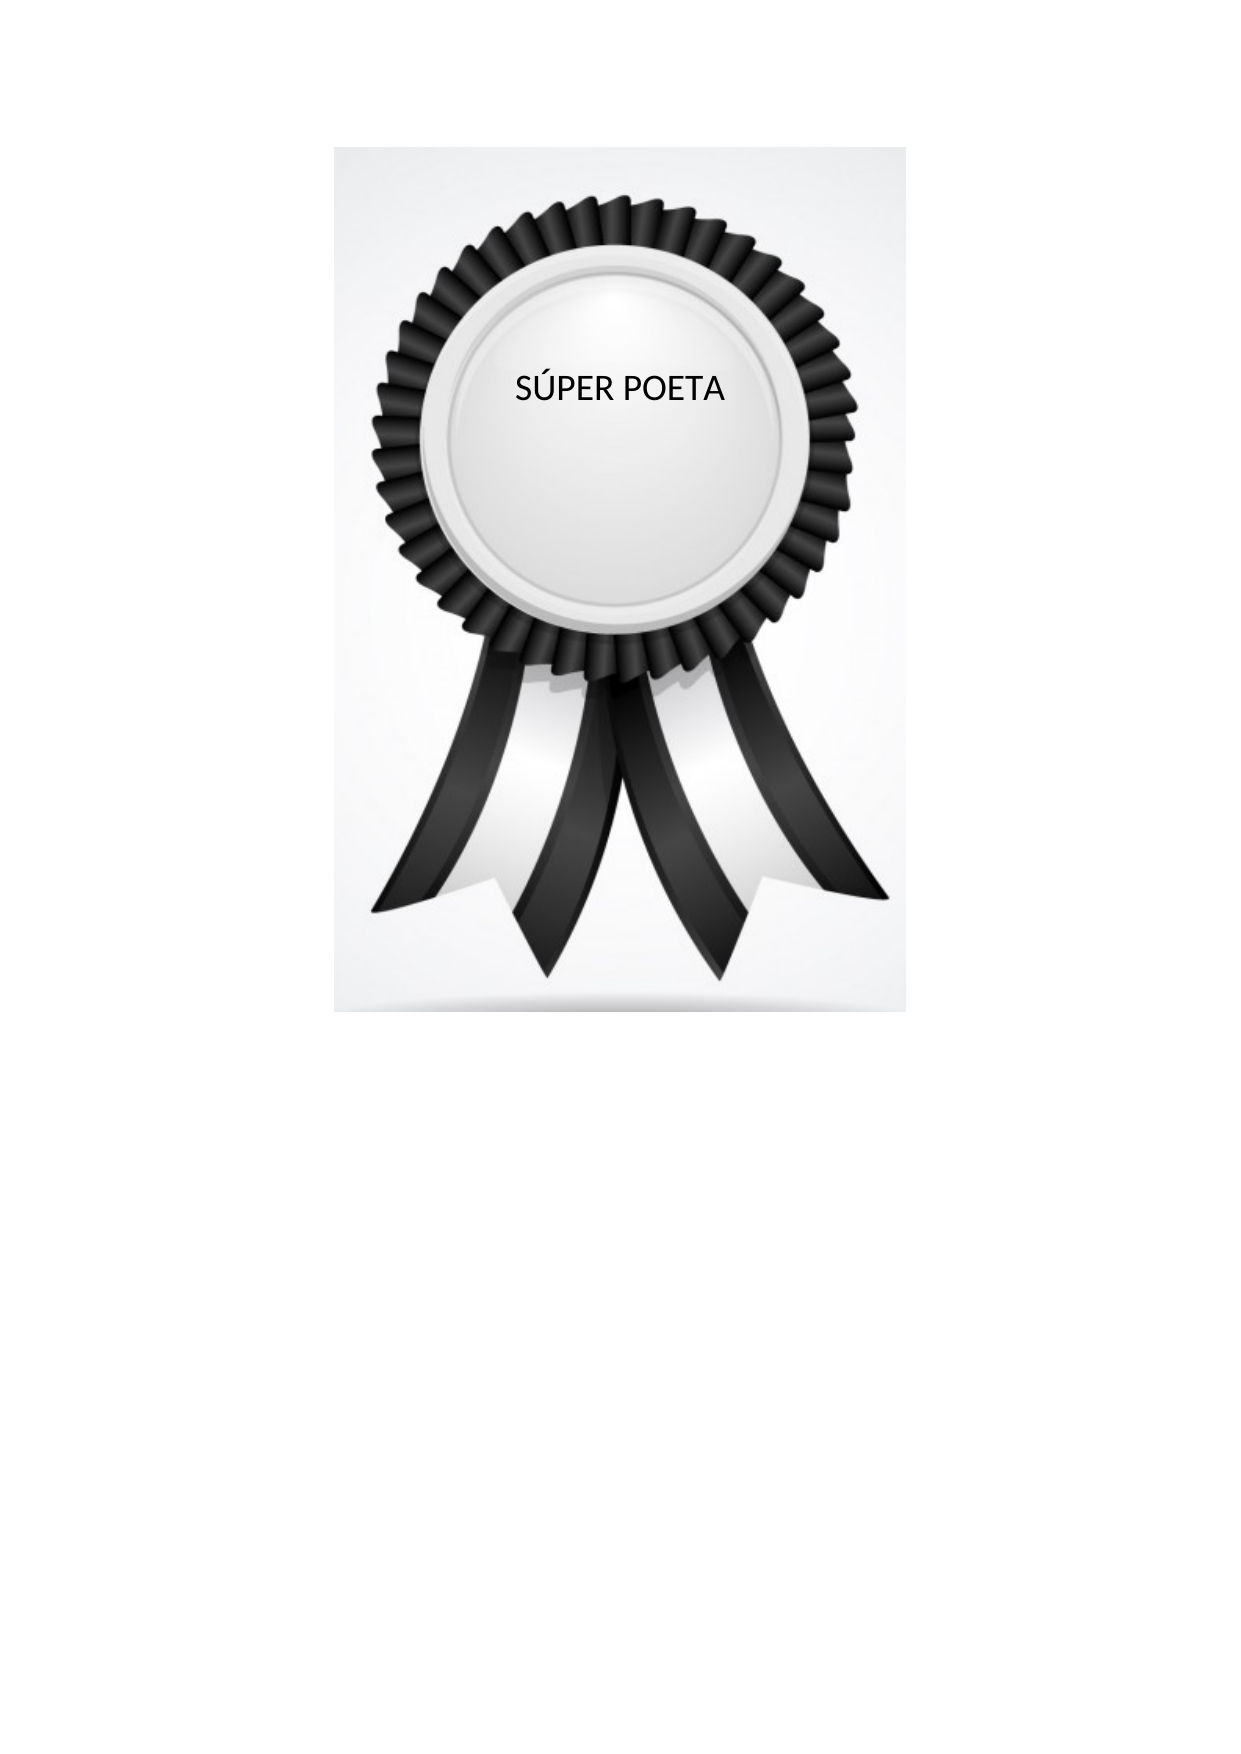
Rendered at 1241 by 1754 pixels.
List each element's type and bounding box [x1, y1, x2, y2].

picture [334, 147, 907, 1012]
